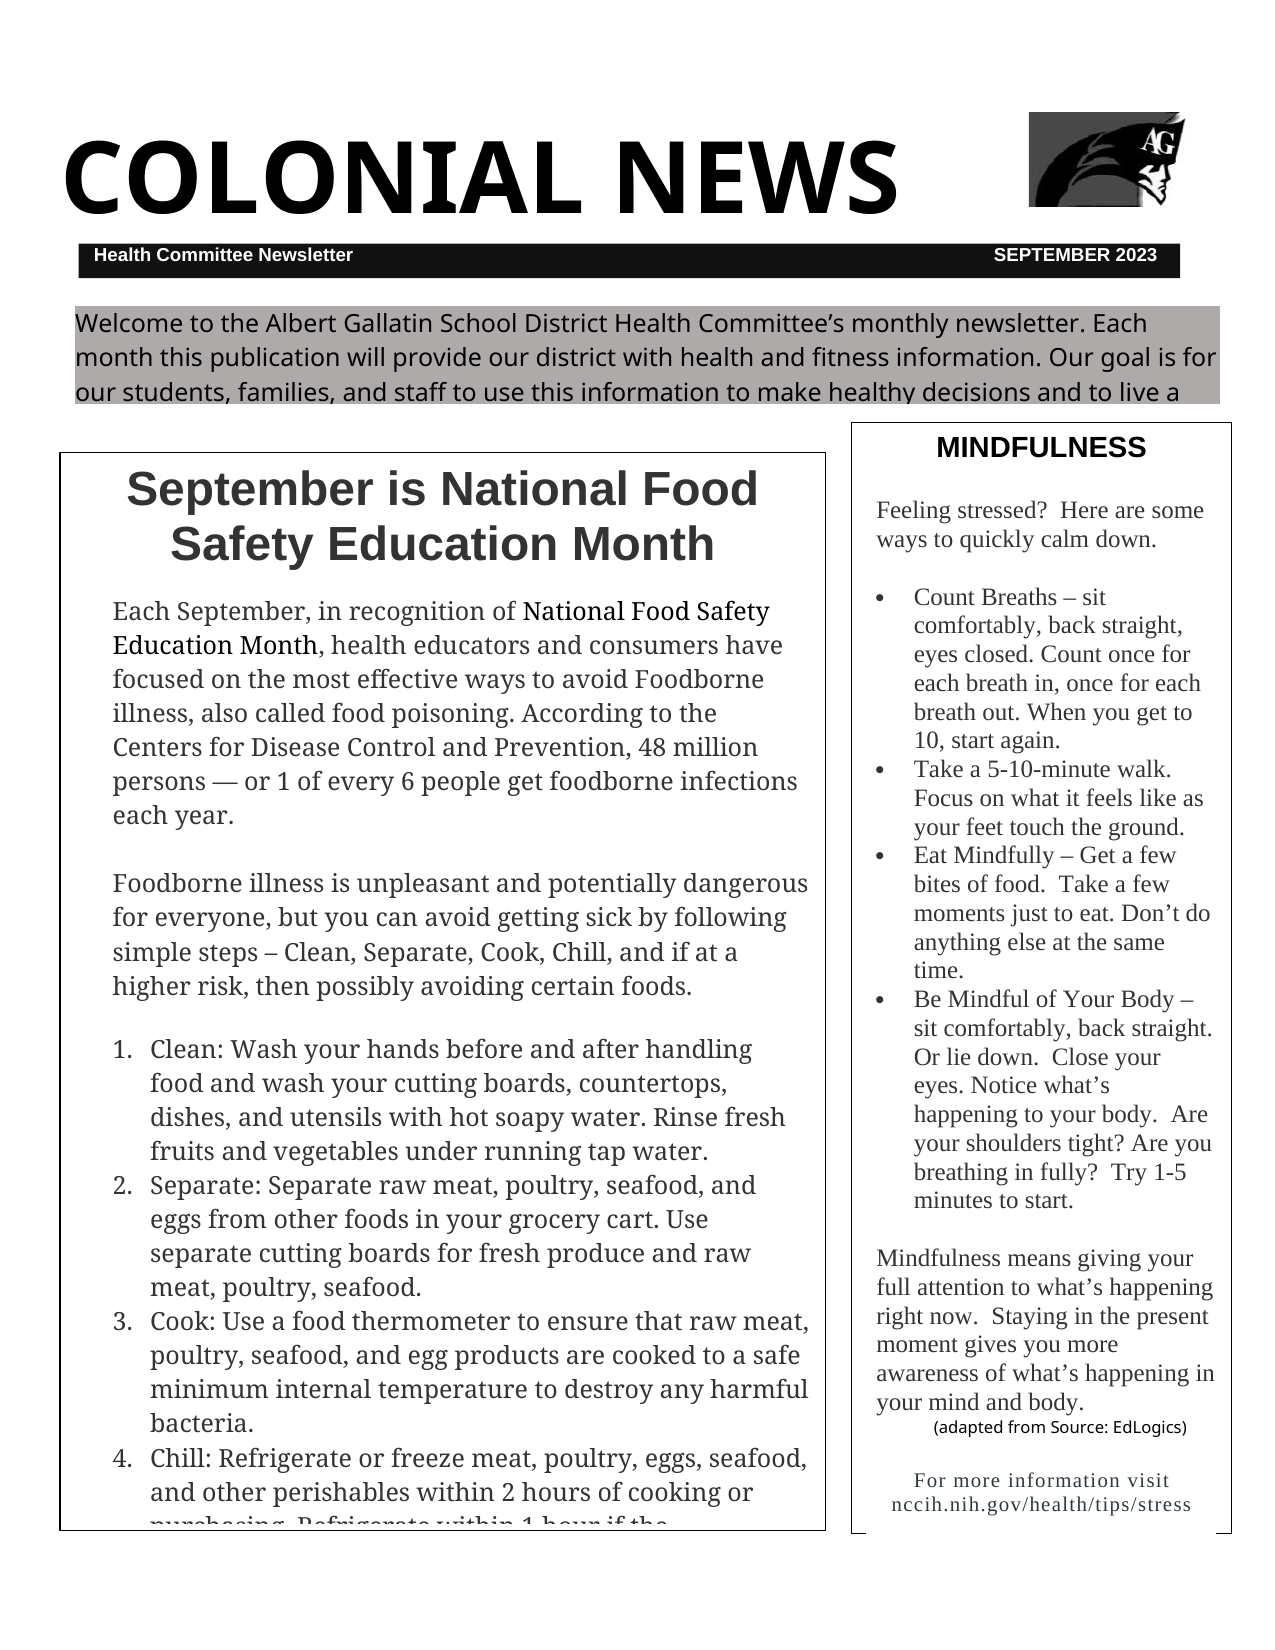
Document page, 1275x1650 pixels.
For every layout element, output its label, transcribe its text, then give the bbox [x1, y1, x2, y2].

text COLONIAL NEWS [60, 106, 1215, 242]
picture [1028, 112, 1225, 207]
